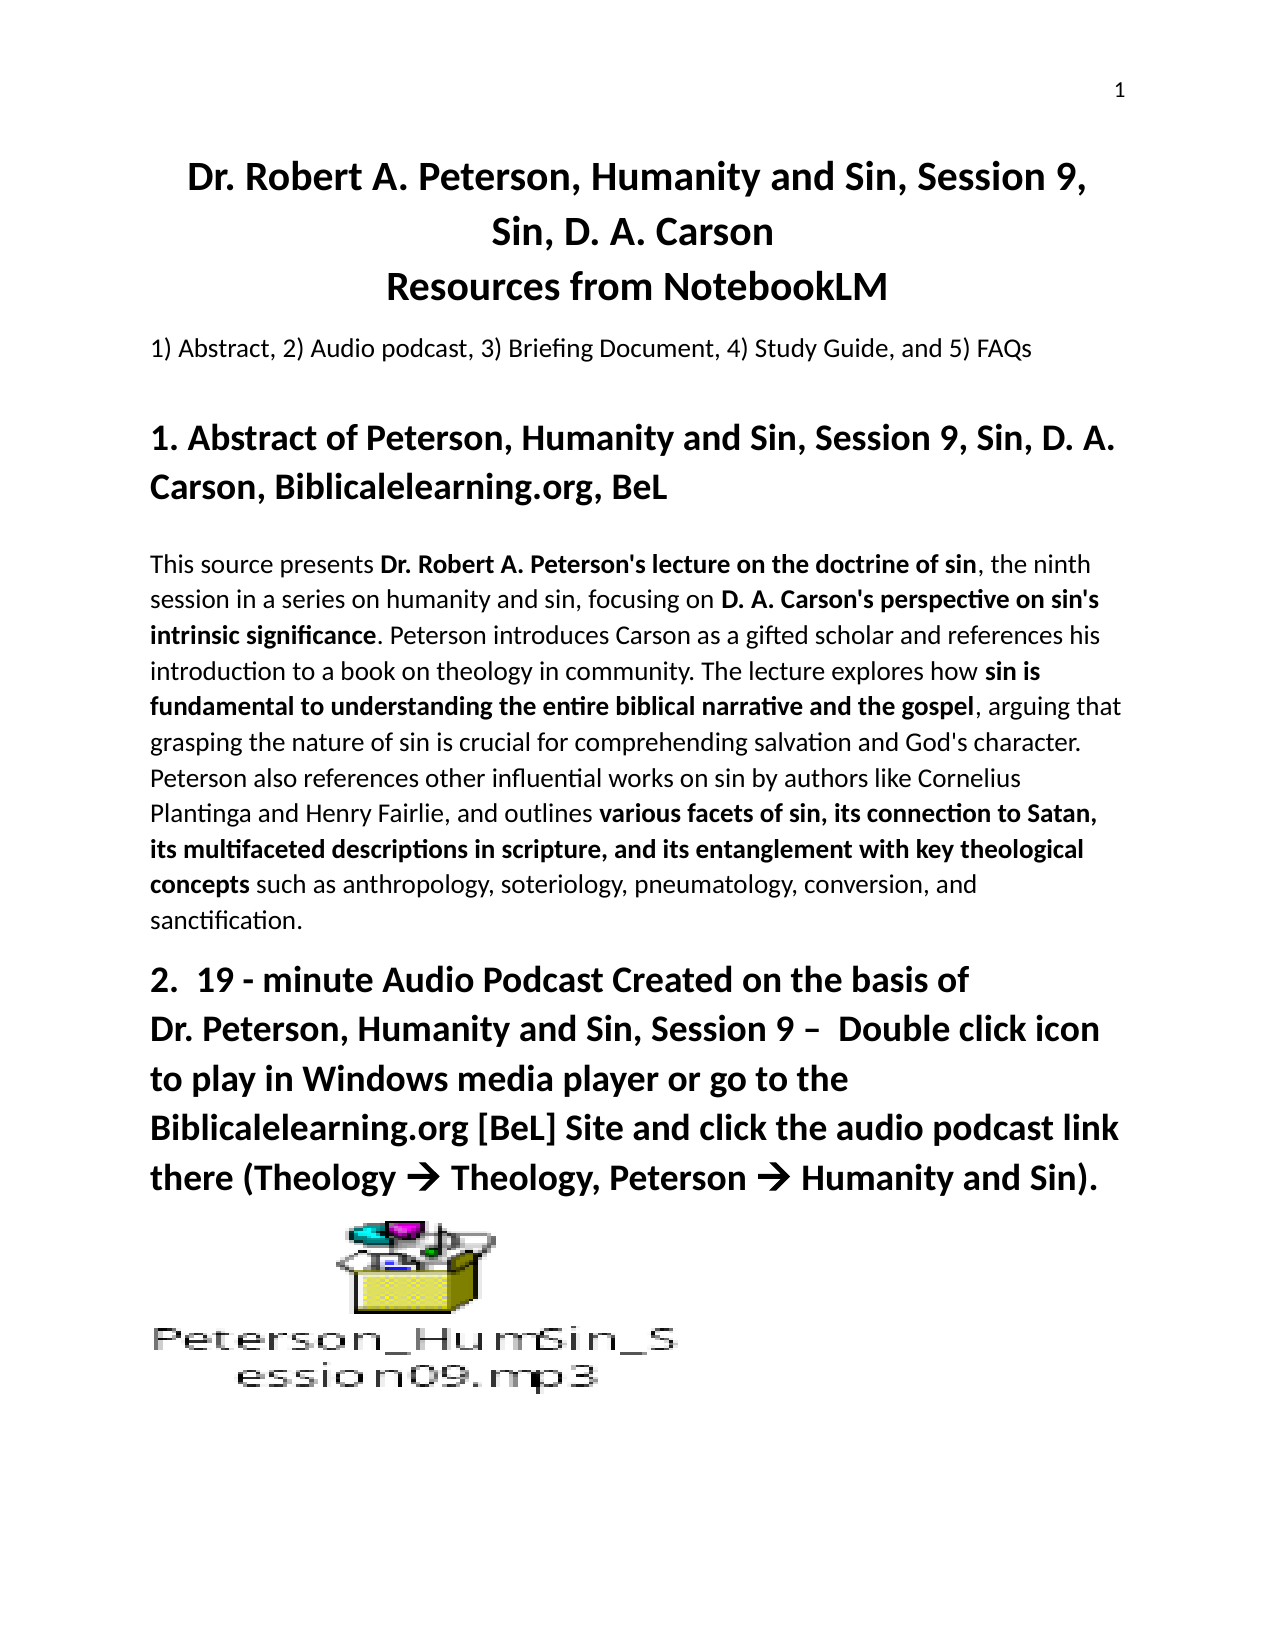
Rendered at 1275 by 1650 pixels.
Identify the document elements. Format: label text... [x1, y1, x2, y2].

text 2. 19 - minute Audio Podcast Created on the basis of Dr. Peterson, Humanity and Sin, Session 9 – Double click icon to play in Windows media player or go to the Biblicalelearning.org [BeL] Site and click the audio podcast link there (Theology Theology, Peterson Humanity and Sin). [150, 956, 1125, 1199]
text 1. Abstract of Peterson, Humanity and Sin, Session 9, Sin, D. A. Carson, Biblicalelearning.org, BeL This source presents Dr. Robert A. Peterson's lecture on the doctrine of sin, the ninth session in a series on humanity and sin, focusing on D. A. Carson's perspective on sin's intrinsic significance. Peterson introduces Carson as a gifted scholar and references his introduction to a book on theology in community. The lecture explores how sin is fundamental to understanding the entire biblical narrative and the gospel, arguing that grasping the nature of sin is crucial for comprehending salvation and God's character. Peterson also references other influential works on sin by authors like Cornelius Plantinga and Henry Fairlie, and outlines various facets of sin, its connection to Satan, its multifaceted descriptions in scripture, and its entanglement with key theological concepts such as anthropology, soteriology, pneumatology, conversion, and sanctification. [150, 413, 1125, 936]
text 1) Abstract, 2) Audio podcast, 3) Briefing Document, 4) Study Guide, and 5) FAQs [150, 331, 1125, 394]
text Dr. Robert A. Peterson, Humanity and Sin, Session 9, Sin, D. A. Carson Resources from NotebookLM [150, 150, 1125, 311]
